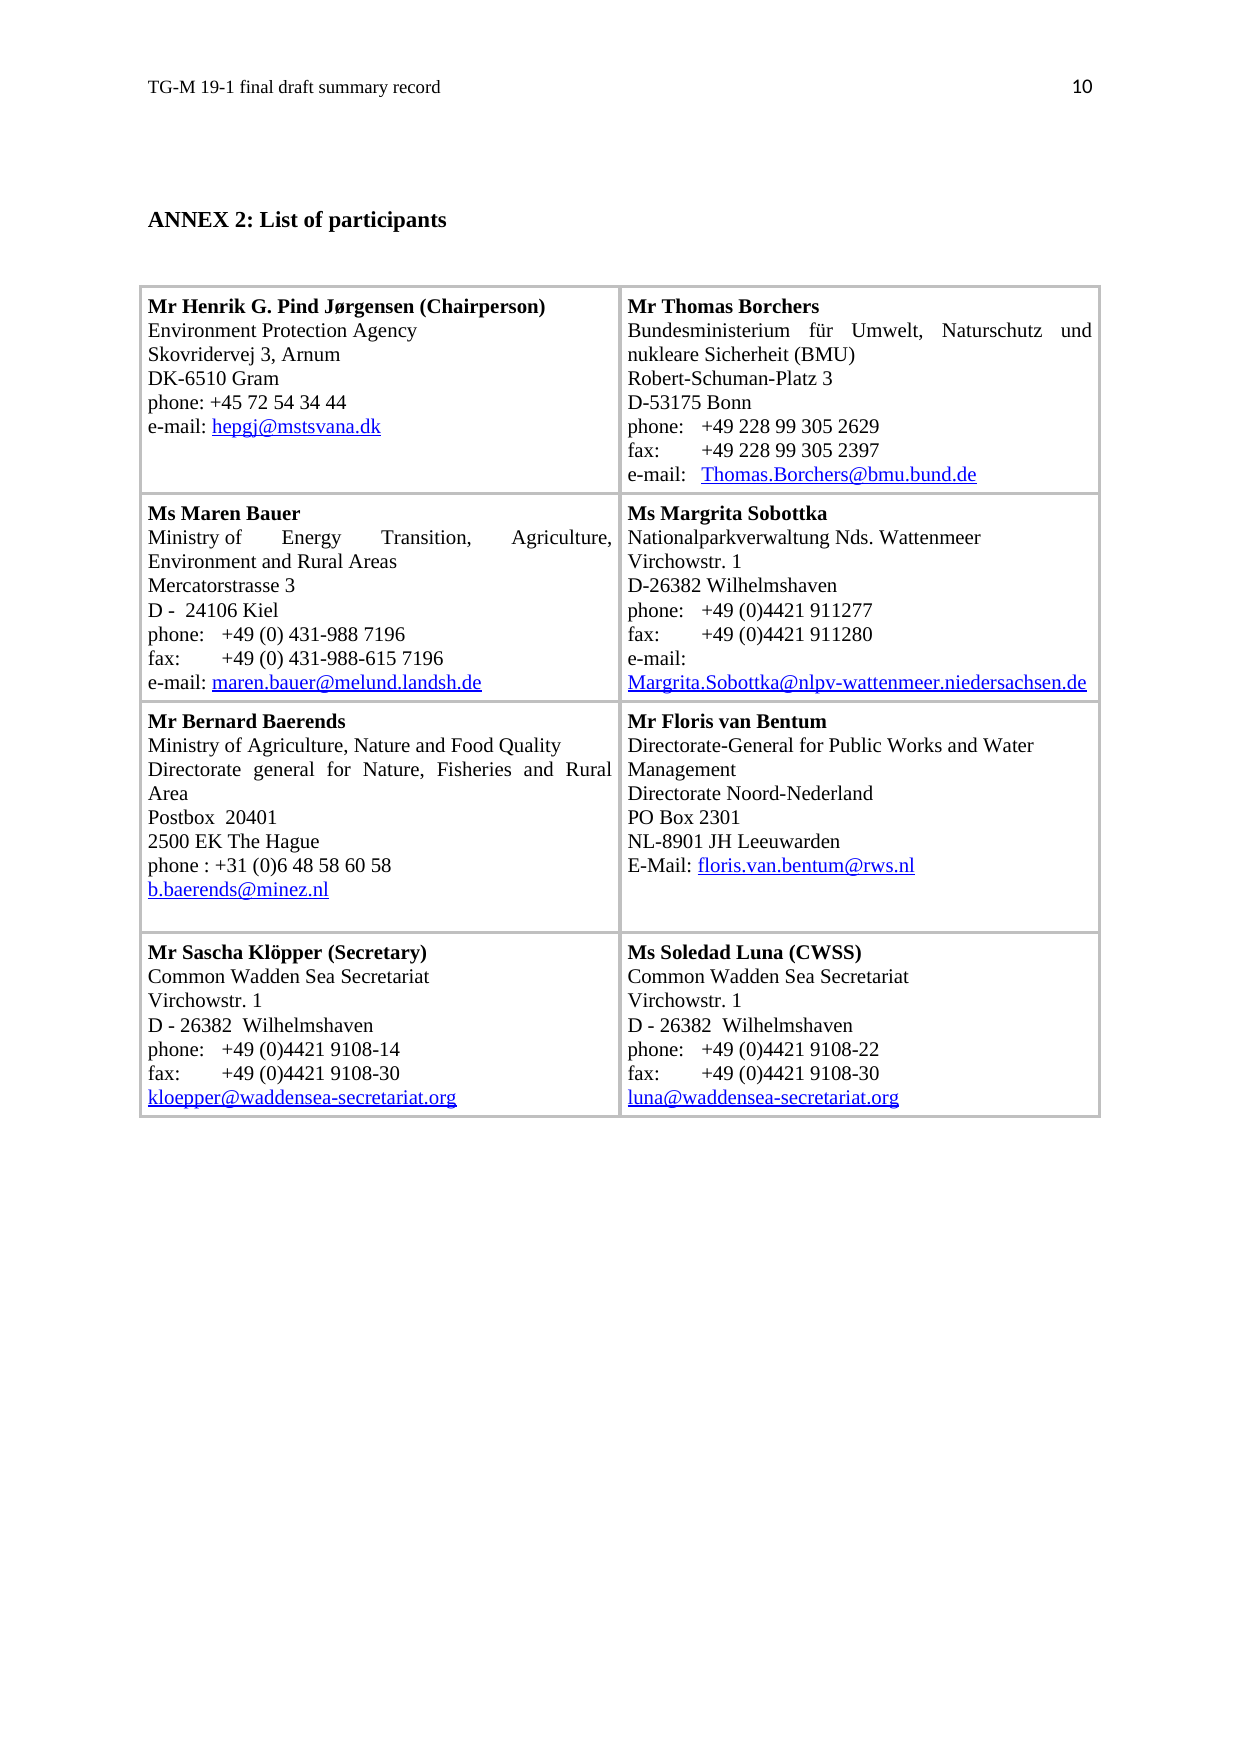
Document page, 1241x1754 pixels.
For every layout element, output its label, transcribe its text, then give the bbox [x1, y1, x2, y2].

table_cell Mr Sascha Klöpper (Secretary) Common Wadden Sea Secretariat Virchowstr. 1 D - 26382 Wilhelmshaven phone: +49 (0)4421 9108-14 fax: +49 (0)4421 9108-30 kloepper@waddensea-secretariat.org [142, 934, 618, 1115]
table_cell Mr Floris van Bentum Directorate-General for Public Works and Water Management Directorate Noord-Nederland PO Box 2301 NL-8901 JH Leeuwarden E-Mail: floris.van.bentum@rws.nl [622, 703, 1098, 931]
table_header Mr Thomas Borchers Bundesministerium für Umwelt, Naturschutz und nukleare Sicherheit (BMU) Robert-Schuman-Platz 3 D-53175 Bonn phone: +49 228 99 305 2629 fax: +49 228 99 305 2397 e-mail: Thomas.Borchers@bmu.bund.de [622, 288, 1098, 492]
table_cell Ms Maren Bauer Ministry of Energy Transition, Agriculture, Environment and Rural Areas Mercatorstrasse 3 D - 24106 Kiel phone: +49 (0) 431-988 7196 fax: +49 (0) 431-988-615 7196 e-mail: maren.bauer@melund.landsh.de [142, 495, 618, 700]
table_cell Ms Soledad Luna (CWSS) Common Wadden Sea Secretariat Virchowstr. 1 D - 26382 Wilhelmshaven phone: +49 (0)4421 9108-22 fax: +49 (0)4421 9108-30 luna@waddensea-secretariat.org [622, 934, 1098, 1115]
table_header Mr Henrik G. Pind Jørgensen (Chairperson) Environment Protection Agency Skovridervej 3, Arnum DK-6510 Gram phone: +45 72 54 34 44 e-mail: hepgj@mstsvana.dk [142, 288, 618, 492]
table_cell Ms Margrita Sobottka Nationalparkverwaltung Nds. Wattenmeer Virchowstr. 1 D-26382 Wilhelmshaven phone: +49 (0)4421 911277 fax: +49 (0)4421 911280 e-mail: Margrita.Sobottka@nlpv-wattenmeer.niedersachsen.de [622, 495, 1098, 700]
text ANNEX 2: List of participants [148, 206, 1093, 232]
table_cell Mr Bernard Baerends Ministry of Agriculture, Nature and Food Quality Directorate general for Nature, Fisheries and Rural Area Postbox 20401 2500 EK The Hague phone : +31 (0)6 48 58 60 58 b.baerends@minez.nl [142, 703, 618, 931]
